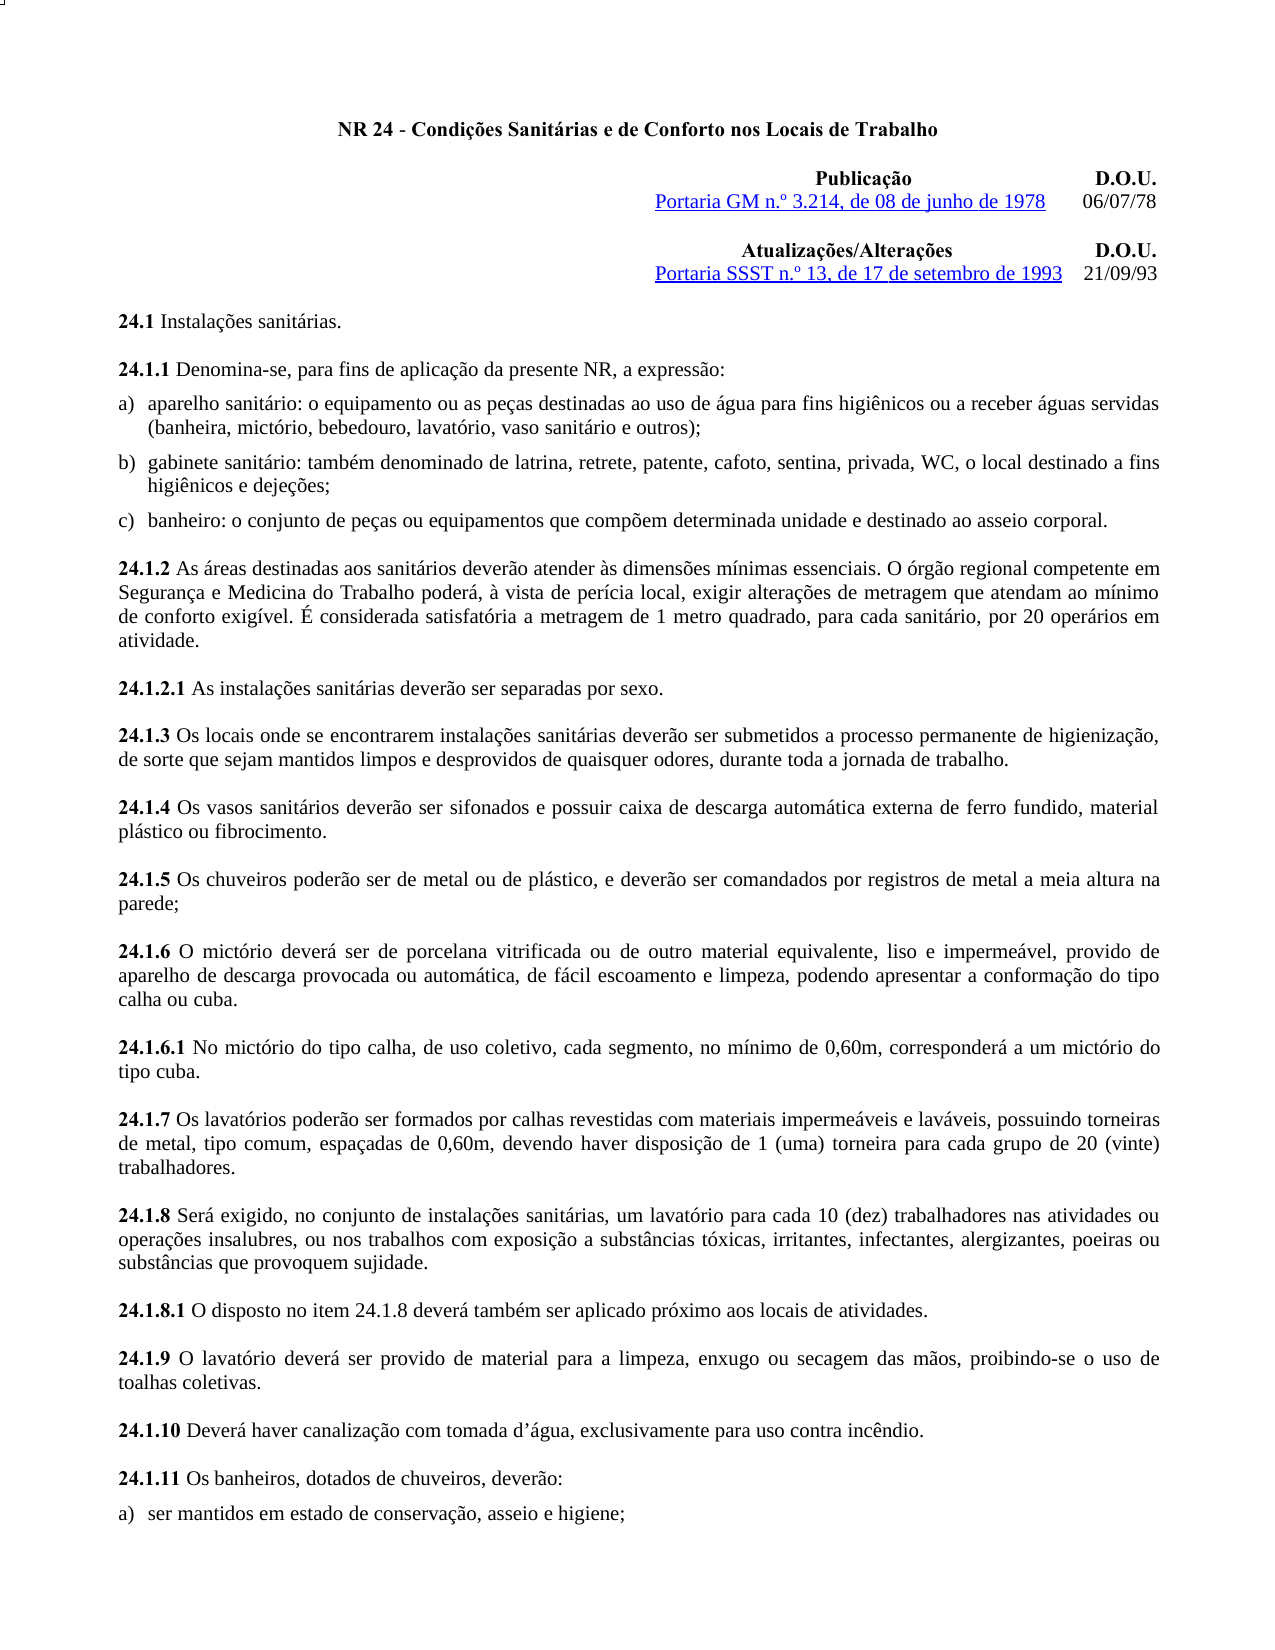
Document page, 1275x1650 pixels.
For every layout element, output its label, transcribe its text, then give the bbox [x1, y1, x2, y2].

text atividade. [118, 629, 1184, 652]
text 4.1.8 Será exigido, no conjunto de instalações sanitárias, um lavatório para cada 10 (dez) trabalhadores nas atividades ou [128, 1204, 1184, 1227]
text D.O.U. [1095, 239, 1182, 262]
text D.O.U. [1095, 167, 1182, 190]
text plástico ou fibrocimento. [118, 820, 352, 843]
text 06/07/78 [1082, 190, 1182, 213]
text parede; [118, 892, 204, 915]
text 4.1.8.1 O disposto no item 24.1.8 deverá também ser aplicado próximo aos locais de atividades. [128, 1299, 952, 1322]
text de metal, tipo comum, espaçadas de 0,60m, devendo haver disposição de 1 (uma) torneira para cada grupo de 20 (vinte) [118, 1132, 1184, 1155]
text a) ser mantidos em estado de conservação, asseio e higiene; [118, 1502, 648, 1525]
text toalhas coletivas. [118, 1371, 286, 1394]
text 4.1.6.1 No mictório do tipo calha, de uso coletivo, cada segmento, no mínimo de 0,60m, corresponderá a um mictório do [128, 1036, 1184, 1059]
text 4.1.5 Os chuveiros poderão ser de metal ou de plástico, e deverão ser comandados por registros de metal a meia altura na [128, 868, 1184, 891]
text 4.1.4 Os vasos sanitários deverão ser sifonados e possuir caixa de descarga automática externa de ferro fundido, material [128, 796, 1184, 819]
text c) banheiro: o conjunto de peças ou equipamentos que compõem determinada unidade e destinado ao asseio corporal. [118, 509, 1131, 532]
text 4.1.9 O lavatório deverá ser provido de material para a limpeza, enxugo ou secagem das mãos, proibindo-se o uso de [128, 1347, 1184, 1370]
text 4.1.11 Os banheiros, dotados de chuveiros, deverão: [128, 1467, 588, 1490]
text calha ou cuba. [118, 988, 1184, 1011]
text 4.1.2 As áreas destinadas aos sanitários deverão atender às dimensões mínimas essenciais. O órgão regional competente em [128, 557, 1184, 580]
text Portaria SSST n.º 13, de 17 de setembro de 1993 21/09/93 [655, 262, 1182, 285]
text 4.1.6 O mictório deverá ser de porcelana vitrificada ou de outro material equivalente, liso e impermeável, provido de [128, 940, 1184, 963]
text 4.1.1 Denomina-se, para fins de aplicação da presente NR, a expressão: [128, 358, 749, 381]
text 4.1.10 Deverá haver canalização com tomada d’água, exclusivamente para uso contra incêndio. [128, 1419, 949, 1442]
text de sorte que sejam mantidos limpos e desprovidos de quaisquer odores, durante toda a jornada de trabalho. [118, 748, 1033, 771]
text (banheira, mictório, bebedouro, lavatório, vaso sanitário e outros); [148, 416, 1184, 439]
text higiênicos e dejeções; [147, 474, 1184, 497]
text Atualizações/Alterações [741, 239, 978, 262]
text b) gabinete sanitário: também denominado de latrina, retrete, patente, cafoto, sentina, privada, WC, o local destinado a fins [118, 451, 1184, 474]
text tipo cuba. [118, 1060, 225, 1083]
text a) aparelho sanitário: o equipamento ou as peças destinadas ao uso de água para fins higiênicos ou a receber águas servidas [118, 392, 1184, 416]
text Publicação [815, 167, 937, 190]
text de conforto exigível. É considerada satisfatória a metragem de 1 metro quadrado, para cada sanitário, por 20 operários em [118, 605, 1184, 628]
text 4.1 Instalações sanitárias. [128, 310, 749, 333]
text substâncias que provoquem sujidade. [118, 1251, 1184, 1274]
text operações insalubres, ou nos trabalhos com exposição a substâncias tóxicas, irritantes, infectantes, alergizantes, poeiras ou [118, 1228, 1184, 1251]
text NR 24 - Condições Sanitárias e de Conforto nos Locais de Trabalho [337, 118, 962, 141]
text 4.1.2.1 As instalações sanitárias deverão ser separadas por sexo. [128, 677, 688, 700]
text trabalhadores. [118, 1156, 1184, 1179]
text Segurança e Medicina do Trabalho poderá, à vista de perícia local, exigir alterações de metragem que atendam ao mínimo [118, 581, 1184, 604]
text aparelho de descarga provocada ou automática, de fácil escoamento e limpeza, podendo apresentar a conformação do tipo [118, 964, 1184, 987]
text Portaria GM n.º 3.214, de 08 de junho de 1978 [655, 190, 1069, 213]
text 4.1.3 Os locais onde se encontrarem instalações sanitárias deverão ser submetidos a processo permanente de higienização, [128, 724, 1184, 747]
text 4.1.7 Os lavatórios poderão ser formados por calhas revestidas com materiais impermeáveis e laváveis, possuindo torneiras [128, 1108, 1184, 1131]
